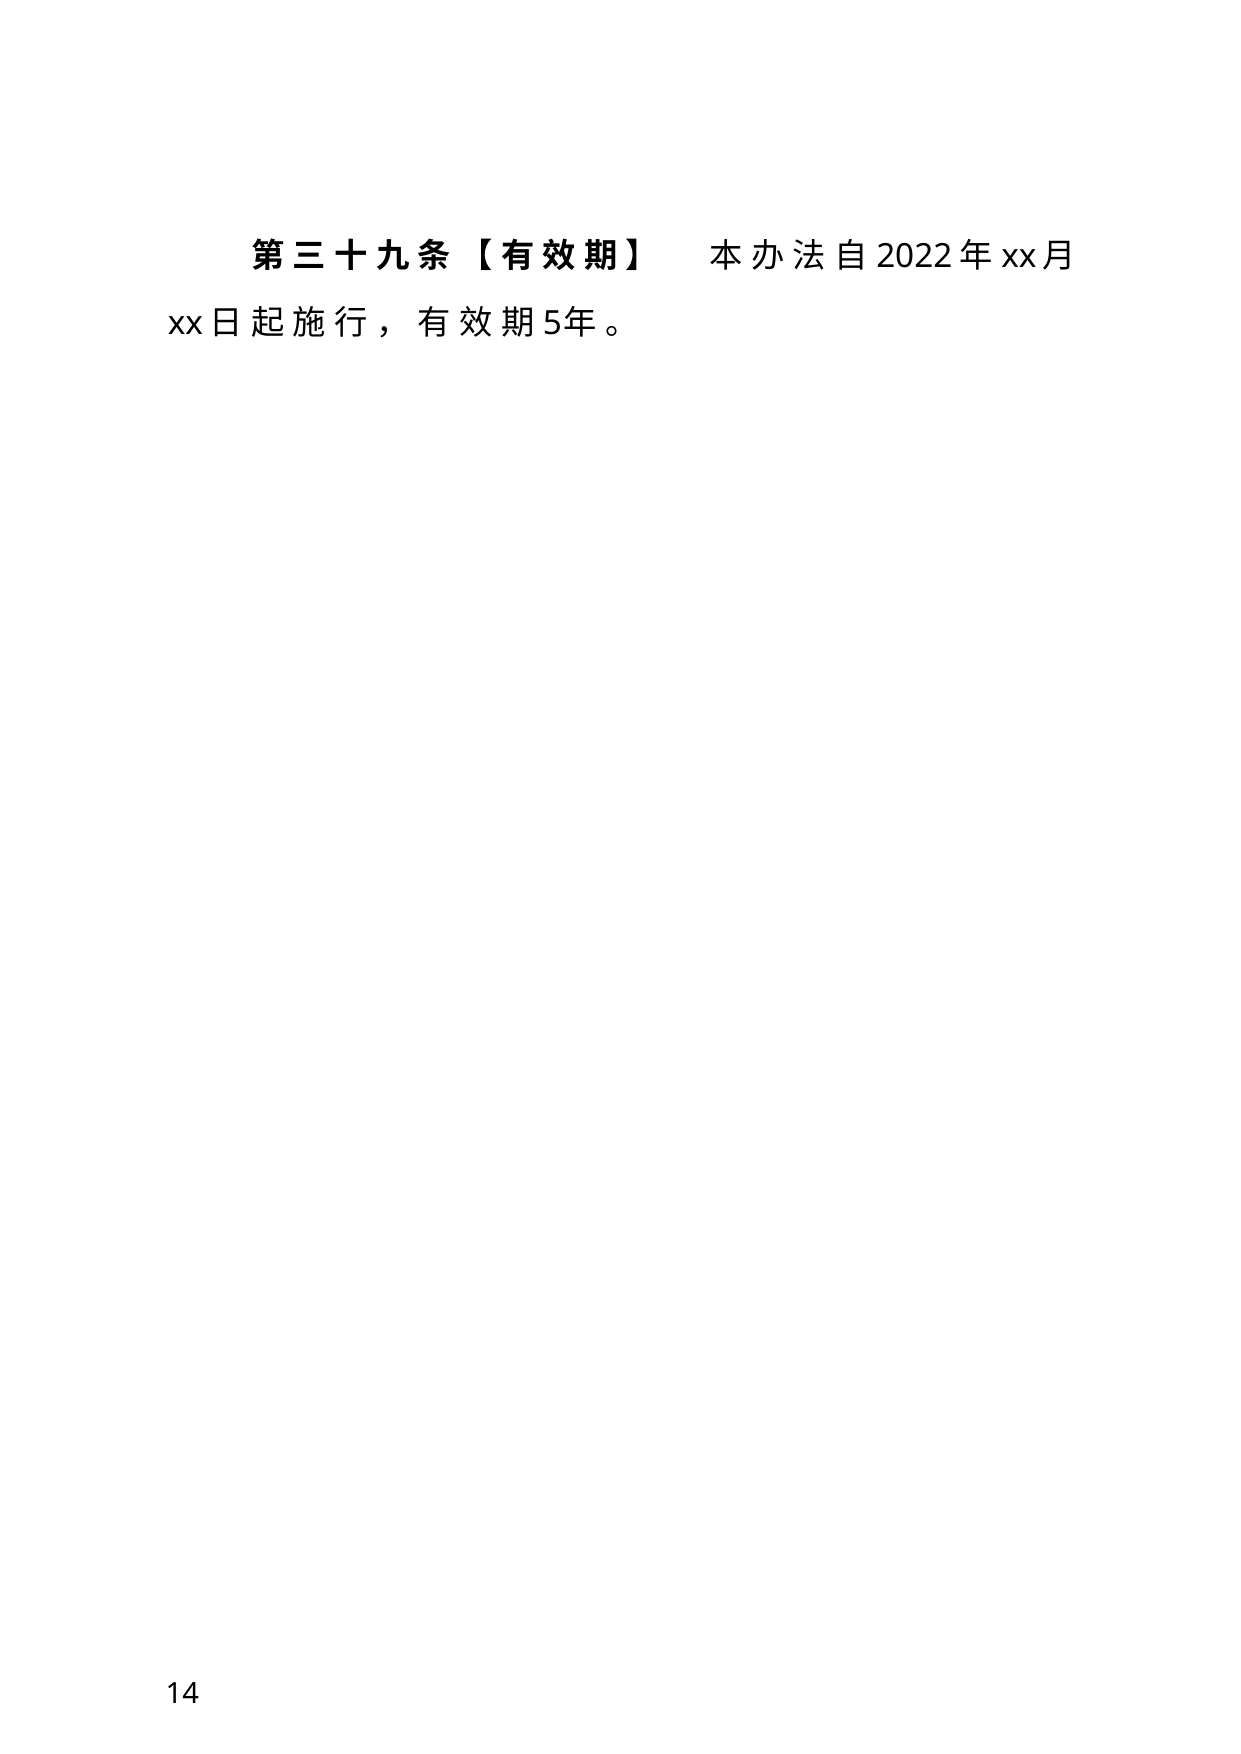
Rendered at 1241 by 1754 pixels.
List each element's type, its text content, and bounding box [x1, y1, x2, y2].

text 第三十九条【有效期】 本办法自2022年xx月xx日起施行，有效期5年。 [168, 220, 1084, 353]
